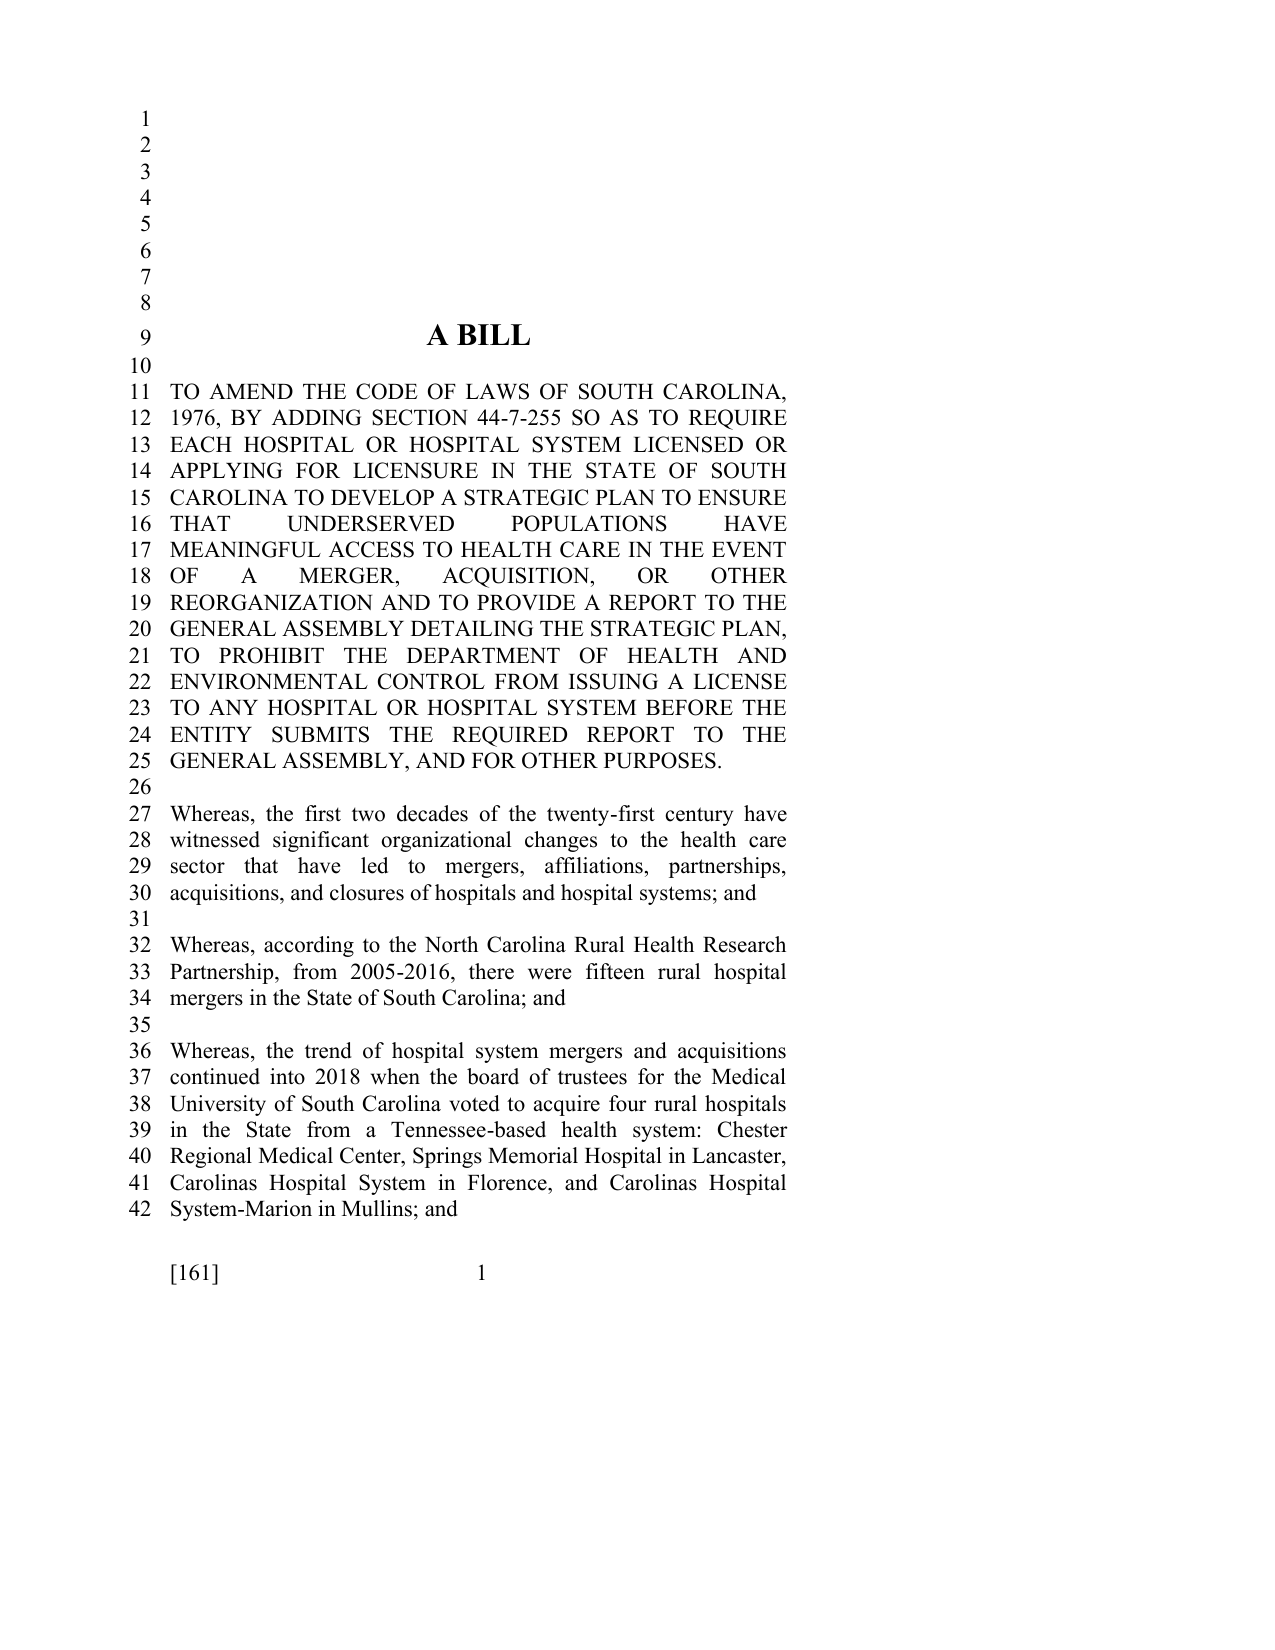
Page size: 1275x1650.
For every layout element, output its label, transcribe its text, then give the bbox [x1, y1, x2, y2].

text Whereas, according to the North Carolina Rural Health Research Partnership, from 2005-2016, there were fifteen rural hospital mergers in the State of South Carolina; and [169, 932, 787, 1011]
text Whereas, the first two decades of the twenty-first century have witnessed significant organizational changes to the health care sector that have led to mergers, affiliations, partnerships, acquisitions, and closures of hospitals and hospital systems; and [169, 800, 787, 905]
text TO AMEND THE CODE OF LAWS OF SOUTH CAROLINA, 1976, BY ADDING SECTION 44-7-255 SO AS TO REQUIRE EACH HOSPITAL OR HOSPITAL SYSTEM LICENSED OR APPLYING FOR LICENSURE IN THE STATE OF SOUTH CAROLINA TO DEVELOP A STRATEGIC PLAN TO ENSURE THAT UNDERSERVED POPULATIONS HAVE MEANINGFUL ACCESS TO HEALTH CARE IN THE EVENT OF A MERGER, ACQUISITION, OR OTHER REORGANIZATION AND TO PROVIDE A REPORT TO THE GENERAL ASSEMBLY DETAILING THE STRATEGIC PLAN, TO PROHIBIT THE DEPARTMENT OF HEALTH AND ENVIRONMENTAL CONTROL FROM ISSUING A LICENSE TO ANY HOSPITAL OR HOSPITAL SYSTEM BEFORE THE ENTITY SUBMITS THE REQUIRED REPORT TO THE GENERAL ASSEMBLY, AND FOR OTHER PURPOSES. [169, 378, 787, 773]
text Whereas, the trend of hospital system mergers and acquisitions continued into 2018 when the board of trustees for the Medical University of South Carolina voted to acquire four rural hospitals in the State from a Tennessee-based health system: Chester Regional Medical Center, Springs Memorial Hospital in Lancaster, Carolinas Hospital System in Florence, and Carolinas Hospital System-Marion in Mullins; and [169, 1037, 787, 1221]
text A BILL [169, 316, 787, 352]
